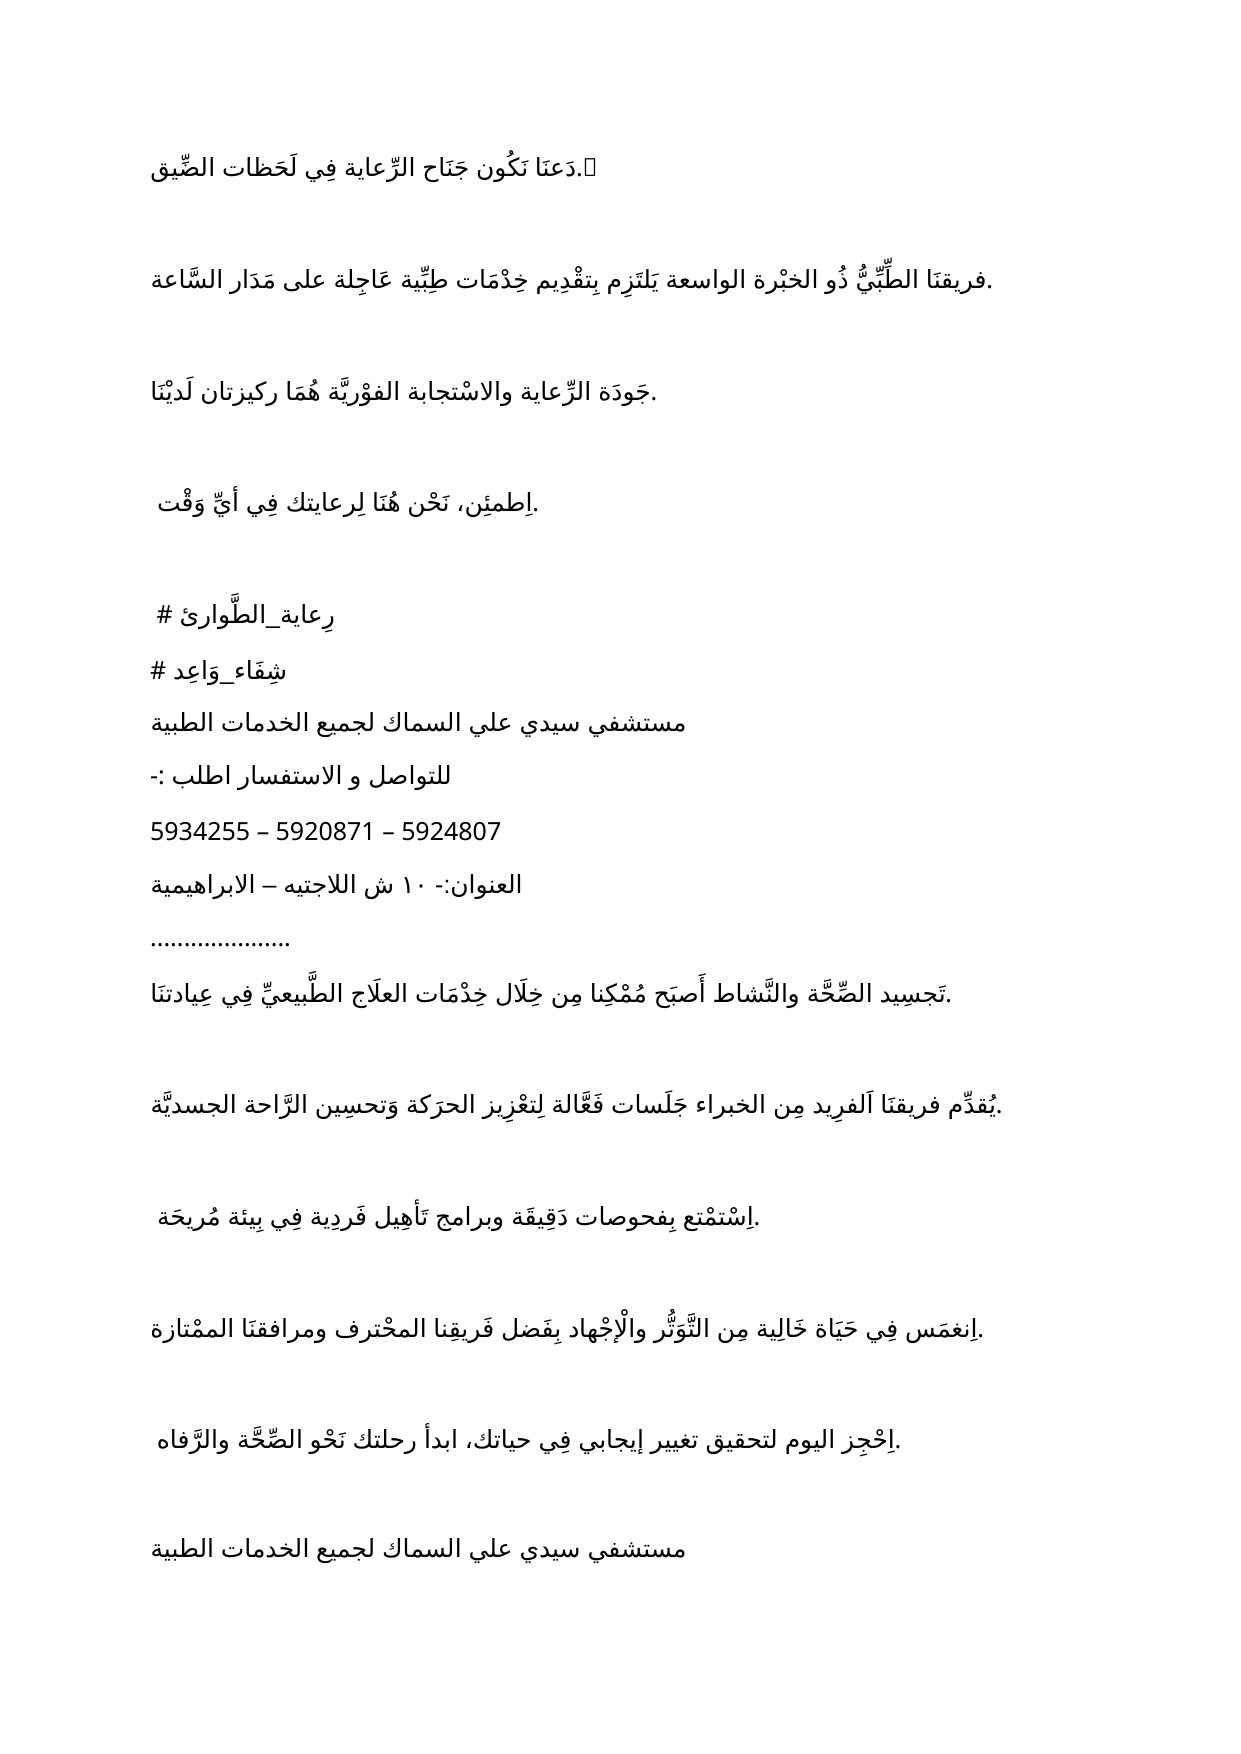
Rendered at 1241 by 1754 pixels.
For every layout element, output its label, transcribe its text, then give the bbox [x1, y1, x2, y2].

text اِطمئِن، نَحْن هُنَا لِرعايتك فِي أيِّ وَقْت. [150, 485, 1090, 519]
text فريقنَا الطِّبِّيُّ ذُو الخبْرة الواسعة يَلتَزِم بِتقْدِيم خِدْمَات طِبِّية عَاجِلة على مَدَار السَّاعة. [150, 262, 1090, 296]
text # رِعاية_الطَّوارئ [150, 597, 1090, 631]
text اِنغمَس فِي حَيَاة خَالِية مِن التَّوَتُّر والْإجْهاد بِفَضل فَريقِنا المحْترف ومرافقنَا الممْتازة. [150, 1310, 1090, 1344]
text اِسْتمْتع بِفحوصات دَقِيقَة وبرامج تَأهِيل فَردِية فِي بِيئة مُريحَة. [150, 1198, 1090, 1233]
text ..................... [150, 919, 1090, 953]
text مستشفي سيدي علي السماك لجميع الخدمات الطبية [150, 1533, 1090, 1562]
text اِحْجِز اليوم لتحقيق تغيير إيجابي فِي حياتك، ابدأ رحلتك نَحْو الصِّحَّة والرَّفاه. [150, 1422, 1090, 1456]
text -: للتواصل و الاستفسار اطلب [150, 758, 1090, 792]
text يُقدِّم فريقنَا اَلفرِيد مِن الخبراء جَلَسات فَعَّالة لِتعْزِيز الحرَكة وَتحسِين الرَّاحة الجسديَّة. [150, 1087, 1090, 1121]
text العنوان:- ١٠ ش اللاجتيه – الابراهيمية [150, 870, 1090, 898]
text مستشفي سيدي علي السماك لجميع الخدمات الطبية [150, 708, 1090, 737]
text جَودَة الرِّعاية والاسْتجابة الفوْريَّة هُمَا ركيزتان لَديْنَا. [150, 373, 1090, 407]
text # شِفَاء_وَاعِد [150, 652, 1090, 687]
text تَجسِيد الصِّحَّة والنَّشاط أَصبَح مُمْكِنا مِن خِلَال خِدْمَات العلَاج الطَّبيعيِّ فِي عِيادتنَا. [150, 975, 1090, 1009]
text دَعنَا نَكُون جَنَاح الرِّعاية فِي لَحَظات الضِّيق.🪽 [150, 150, 1090, 184]
text 5934255 – 5920871 – 5924807 [150, 814, 1090, 848]
